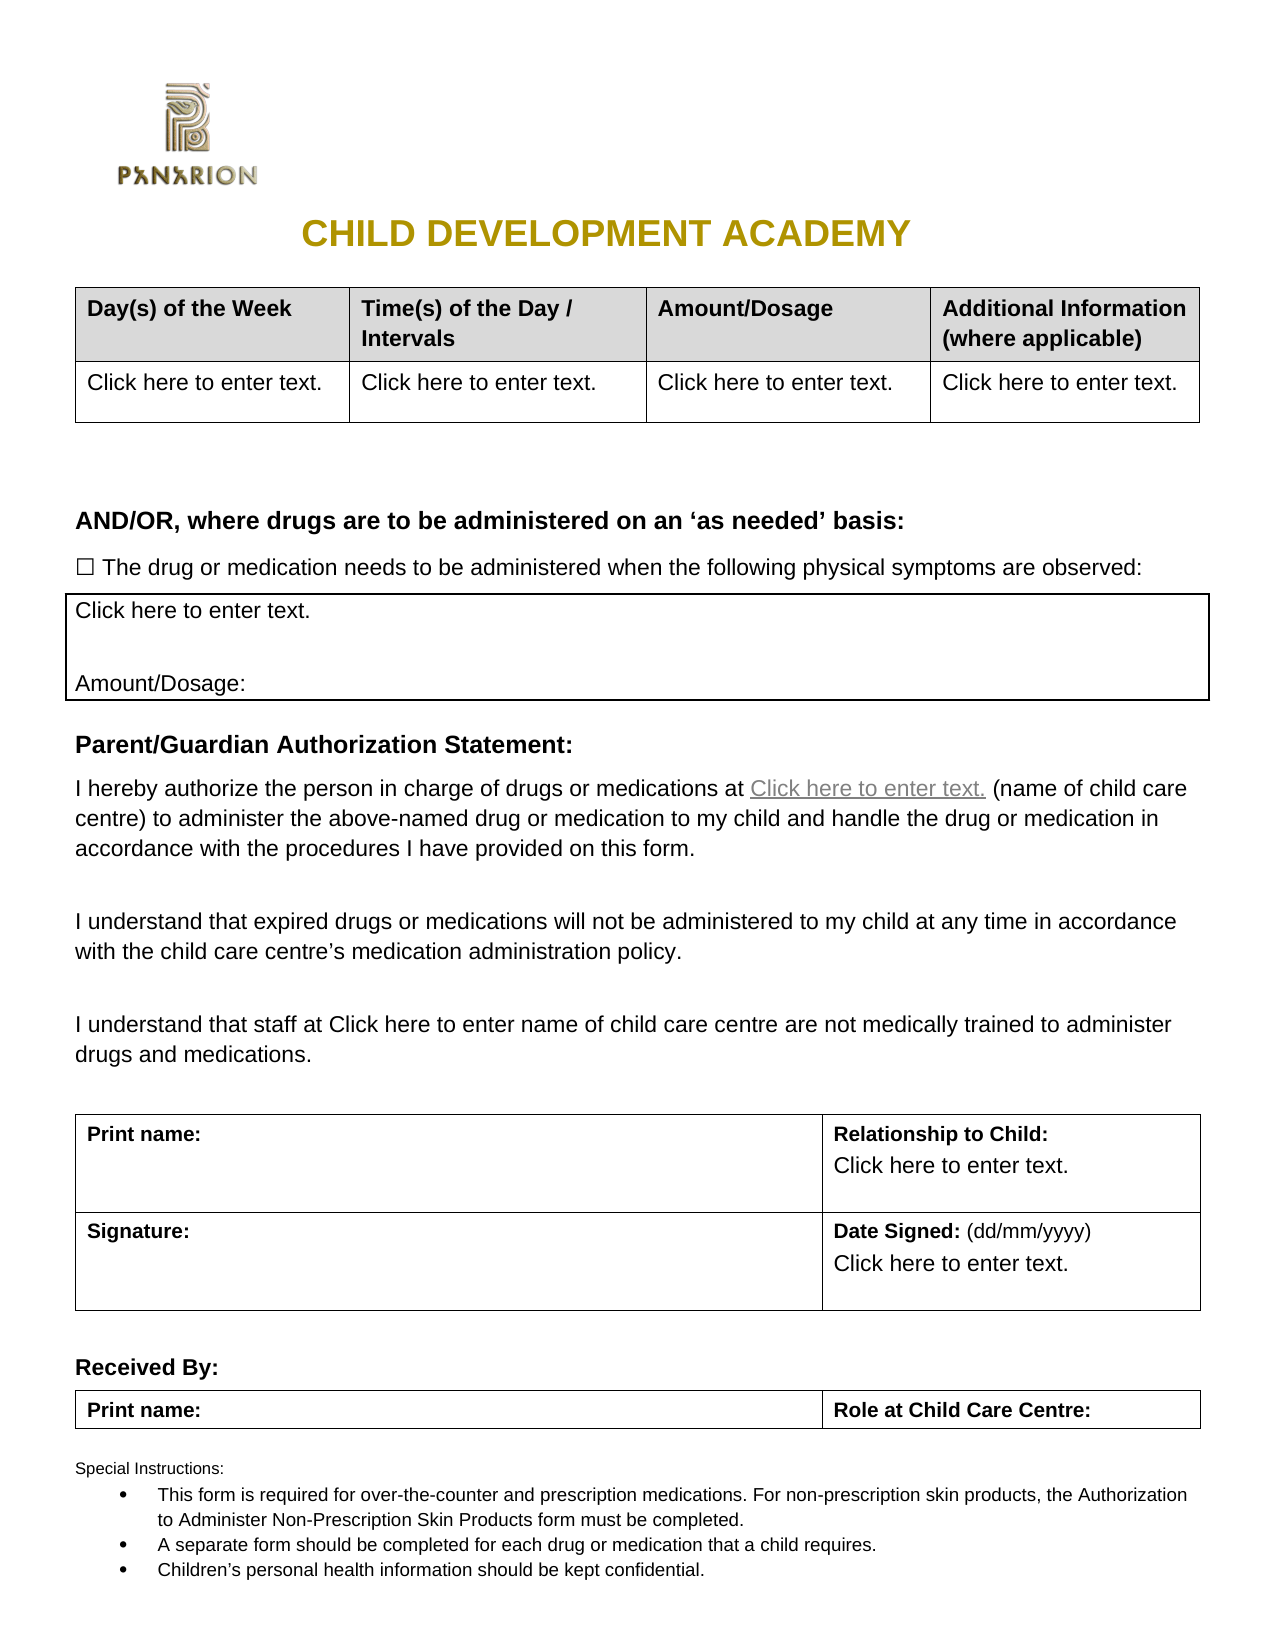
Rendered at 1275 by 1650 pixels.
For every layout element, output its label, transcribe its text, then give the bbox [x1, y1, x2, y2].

text Amount/Dosage: [67, 666, 1208, 699]
table_cell Signature: [76, 1213, 822, 1310]
subtitle Parent/Guardian Authorization Statement: [75, 730, 1200, 758]
table_cell Date Signed: (dd/mm/yyyy) [823, 1213, 1200, 1310]
picture [75, 21, 302, 247]
text I hereby authorize the person in charge of drugs or medications at (name of child care centre) to administer the above-named drug or medication to my child and handle the drug or medication in accordance with the procedures I have provided on this form. [75, 774, 1200, 861]
table_header Amount/Dosage [647, 288, 930, 361]
table_header Additional Information (where applicable) [931, 288, 1199, 361]
subtitle AND/OR, where drugs are to be administered on an ‘as needed’ basis: [75, 506, 1200, 535]
text I understand that staff at are not medically trained to administer drugs and medications. [75, 1011, 1200, 1068]
table_header Print name: [76, 1115, 822, 1212]
text I understand that expired drugs or medications will not be administered to my child at any time in accordance with the child care centre’s medication administration policy. [75, 908, 1200, 964]
table_header Day(s) of the Week [76, 288, 349, 361]
text Received By: [75, 1354, 1200, 1380]
text The drug or medication needs to be administered when the following physical symptoms are observed: [75, 551, 1200, 582]
table_header Relationship to Child: [823, 1115, 1200, 1212]
table_header Print name: [76, 1391, 822, 1428]
table_header Time(s) of the Day / Intervals [350, 288, 646, 361]
table_header Role at Child Care Centre: [823, 1391, 1200, 1428]
